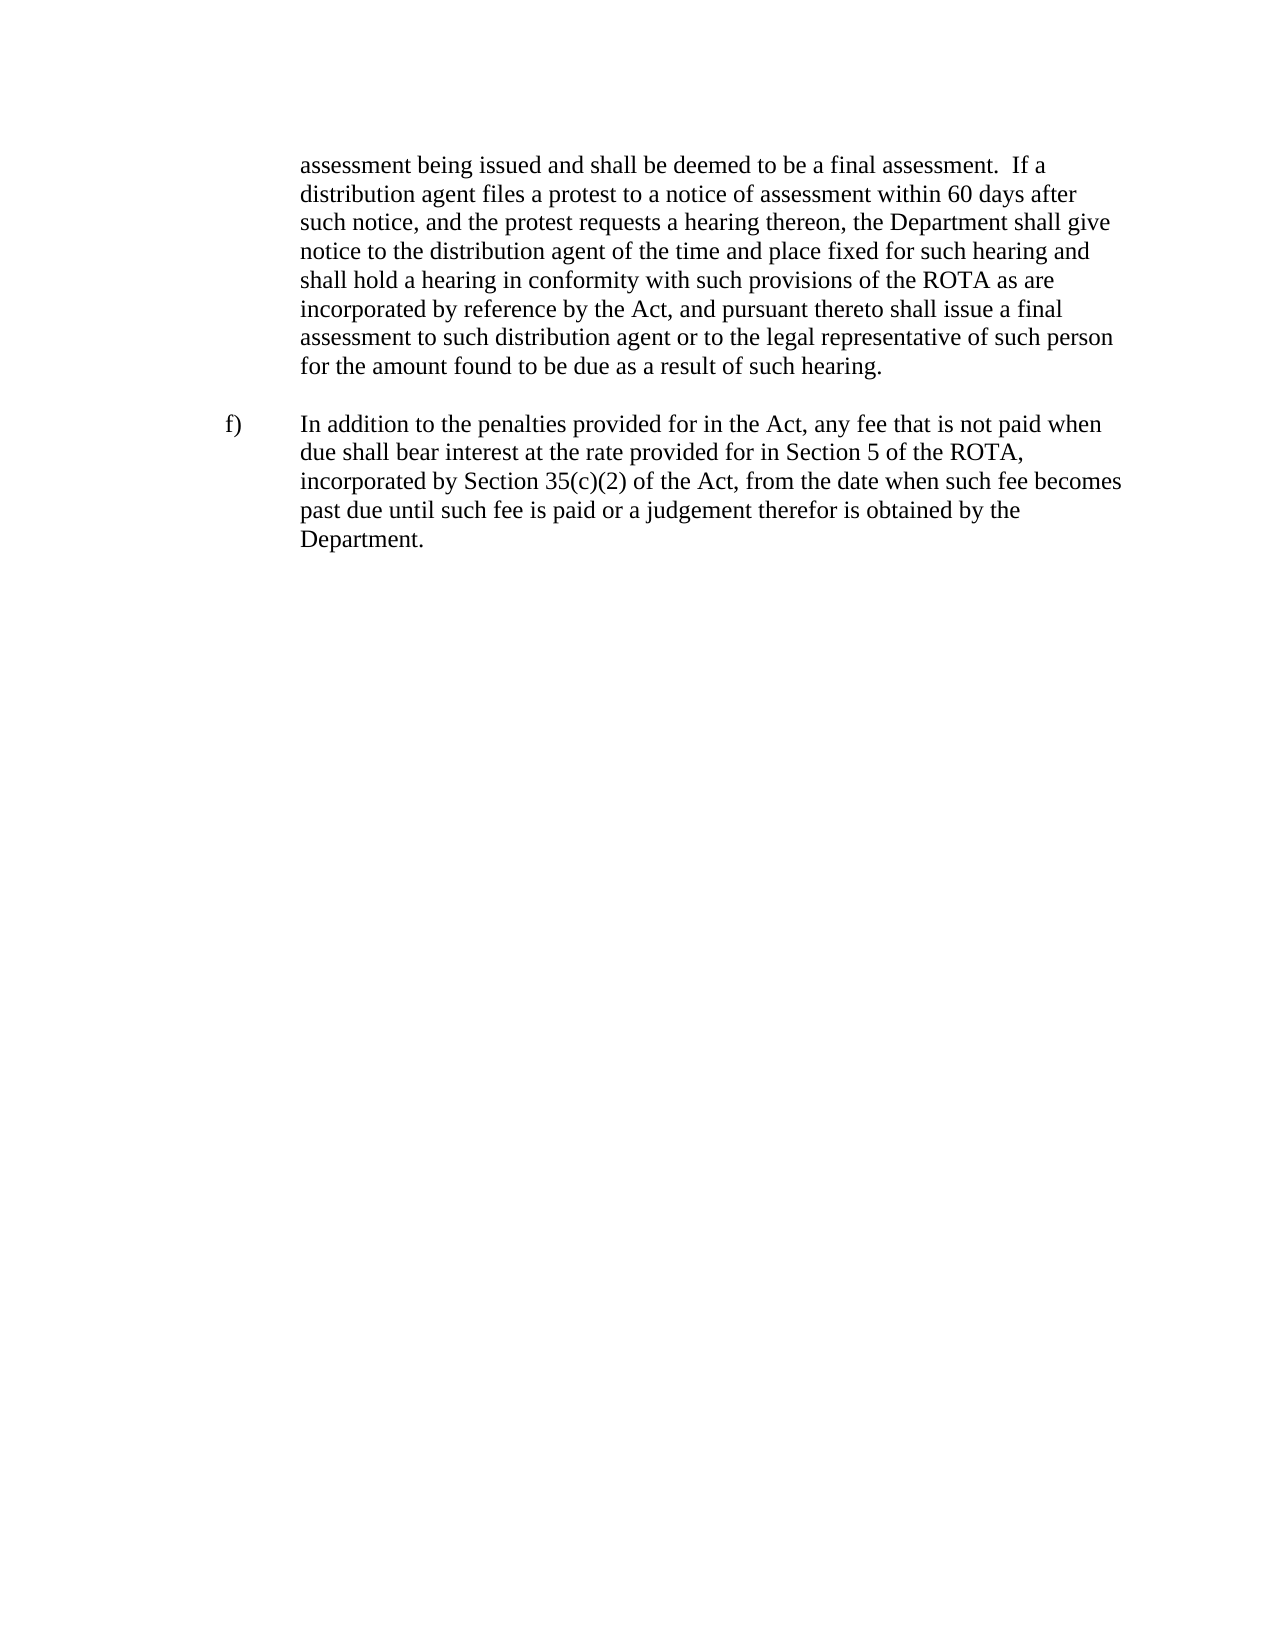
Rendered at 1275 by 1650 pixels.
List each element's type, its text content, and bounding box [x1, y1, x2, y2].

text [225, 150, 1125, 380]
text f) In addition to the penalties provided for in the Act, any fee that is not paid when due shall bear interest at the rate provided for in Section 5 of the ROTA, incorporated by Section 35(c)(2) of the Act, from the date when such fee becomes past due until such fee is paid or a judgement therefor is obtained by the Department. [225, 409, 1125, 552]
